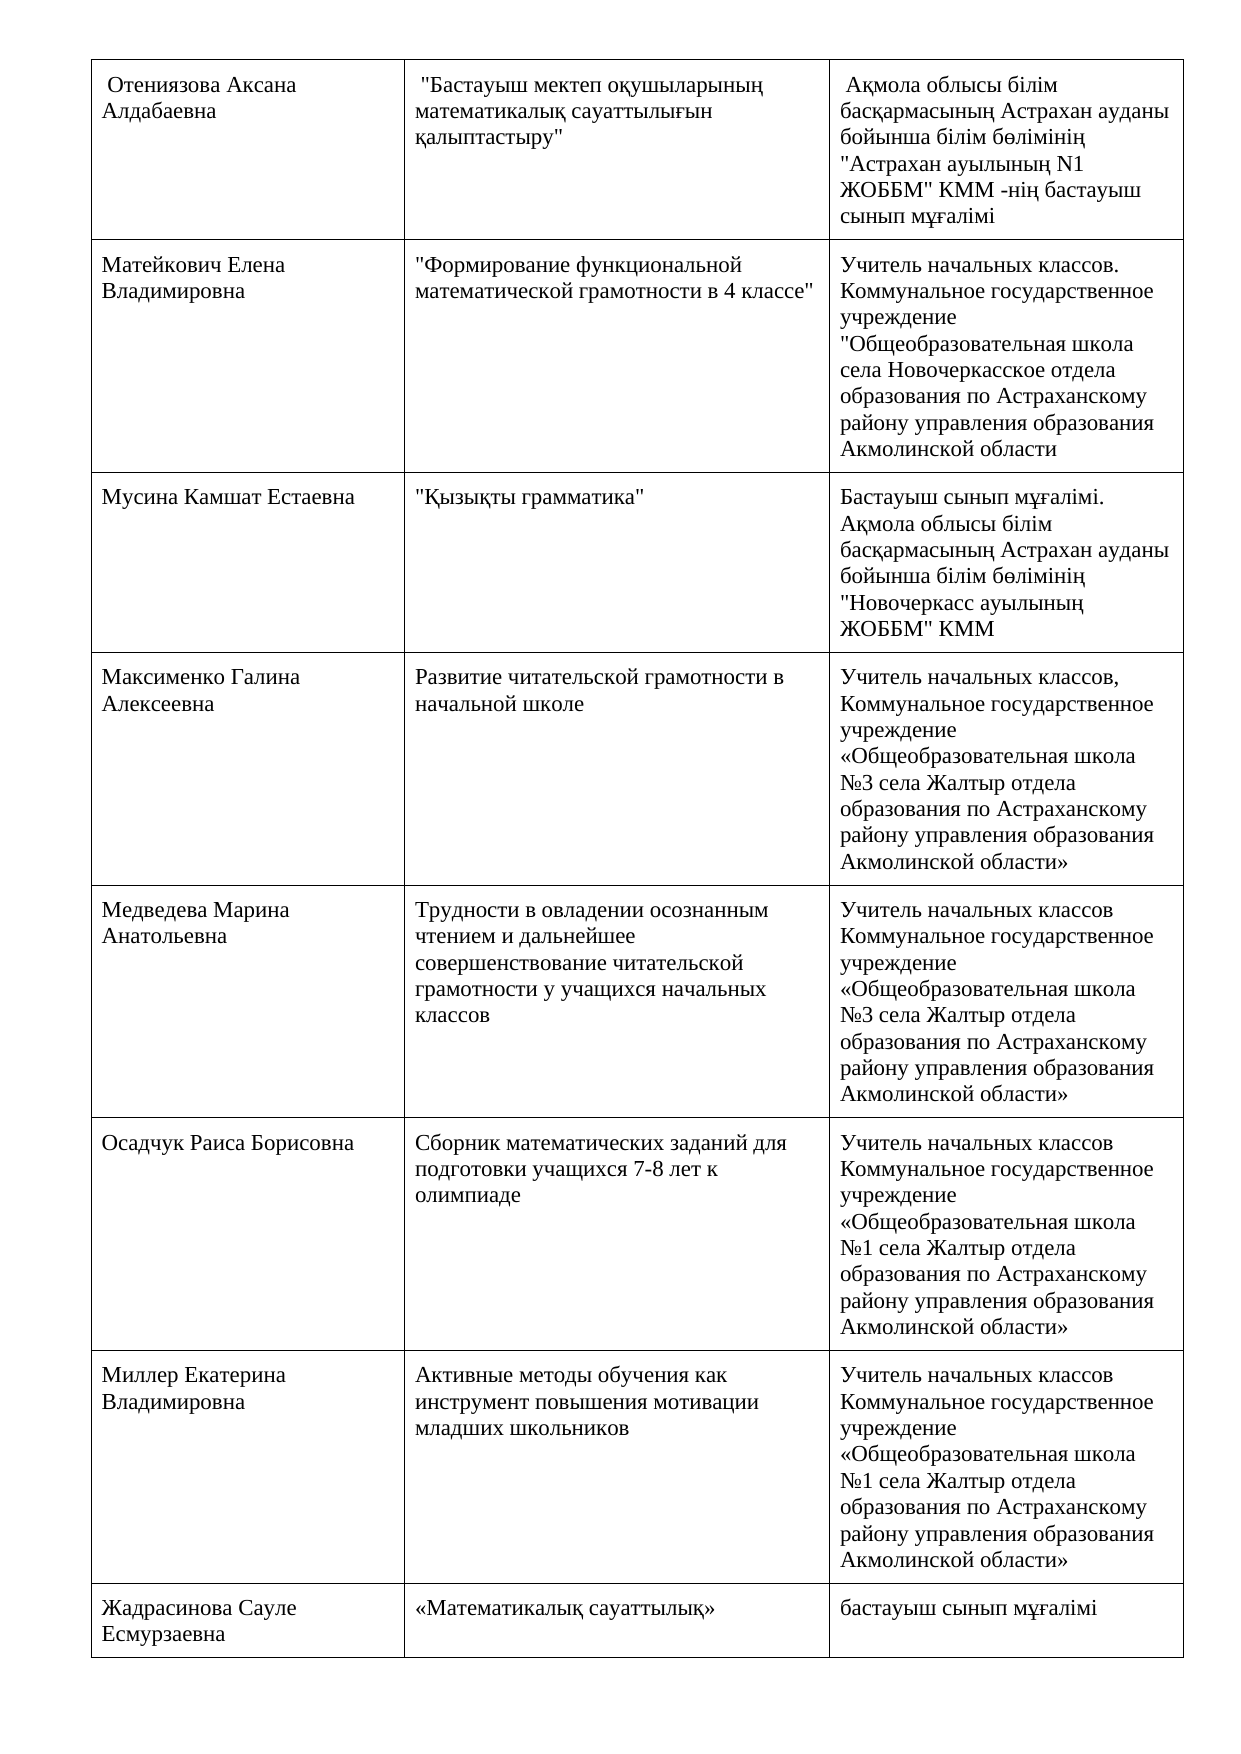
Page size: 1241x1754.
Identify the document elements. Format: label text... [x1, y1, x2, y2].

table_cell Бастауыш сынып мұғалімі. Ақмола облысы білім басқармасының Астрахан ауданы бойынша білім бөлімінің "Новочеркасс ауылының ЖОББМ" КММ [830, 473, 1183, 652]
table_cell "Қызықты грамматика" [405, 473, 829, 652]
table_cell Учитель начальных классов, Коммунальное государственное учреждение «Общеобразовательная школа №3 села Жалтыр отдела образования по Астраханскому району управления образования Акмолинской области» [830, 653, 1183, 884]
table_cell Матейкович Елена Владимировна [92, 240, 404, 472]
table_cell Жадрасинова Сауле Есмурзаевна [92, 1584, 404, 1657]
table_cell Активные методы обучения как инструмент повышения мотивации младших школьников [405, 1351, 829, 1583]
table_cell Учитель начальных классов. Коммунальное государственное учреждение "Общеобразовательная школа села Новочеркасское отдела образования по Астраханскому району управления образования Акмолинской области [830, 240, 1183, 472]
table_cell Развитие читательской грамотности в начальной школе [405, 653, 829, 884]
table_cell Учитель начальных классов Коммунальное государственное учреждение «Общеобразовательная школа №1 села Жалтыр отдела образования по Астраханскому району управления образования Акмолинской области» [830, 1351, 1183, 1583]
table_cell "Формирование функциональной математической грамотности в 4 классе" [405, 240, 829, 472]
table_cell Миллер Екатерина Владимировна [92, 1351, 404, 1583]
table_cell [830, 1584, 1183, 1657]
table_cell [830, 60, 1183, 239]
table_cell Отениязова Аксана Алдабаевна [92, 60, 404, 239]
table_cell Трудности в овладении осознанным чтением и дальнейшее совершенствование читательской грамотности у учащихся начальных классов [405, 886, 829, 1117]
table_cell Мусина Камшат Естаевна [92, 473, 404, 652]
table_cell Учитель начальных классов Коммунальное государственное учреждение «Общеобразовательная школа №1 села Жалтыр отдела образования по Астраханскому району управления образования Акмолинской области» [830, 1118, 1183, 1350]
table_cell Максименко Галина Алексеевна [92, 653, 404, 884]
table_cell «Математикалық сауаттылық» [405, 1584, 829, 1657]
table_cell Осадчук Раиса Борисовна [92, 1118, 404, 1350]
table_cell Учитель начальных классов Коммунальное государственное учреждение «Общеобразовательная школа №3 села Жалтыр отдела образования по Астраханскому району управления образования Акмолинской области» [830, 886, 1183, 1117]
table_cell Медведева Марина Анатольевна [92, 886, 404, 1117]
table_cell Сборник математических заданий для подготовки учащихся 7-8 лет к олимпиаде [405, 1118, 829, 1350]
table_cell "Бастауыш мектеп оқушыларының математикалық сауаттылығын қалыптастыру" [405, 60, 829, 239]
